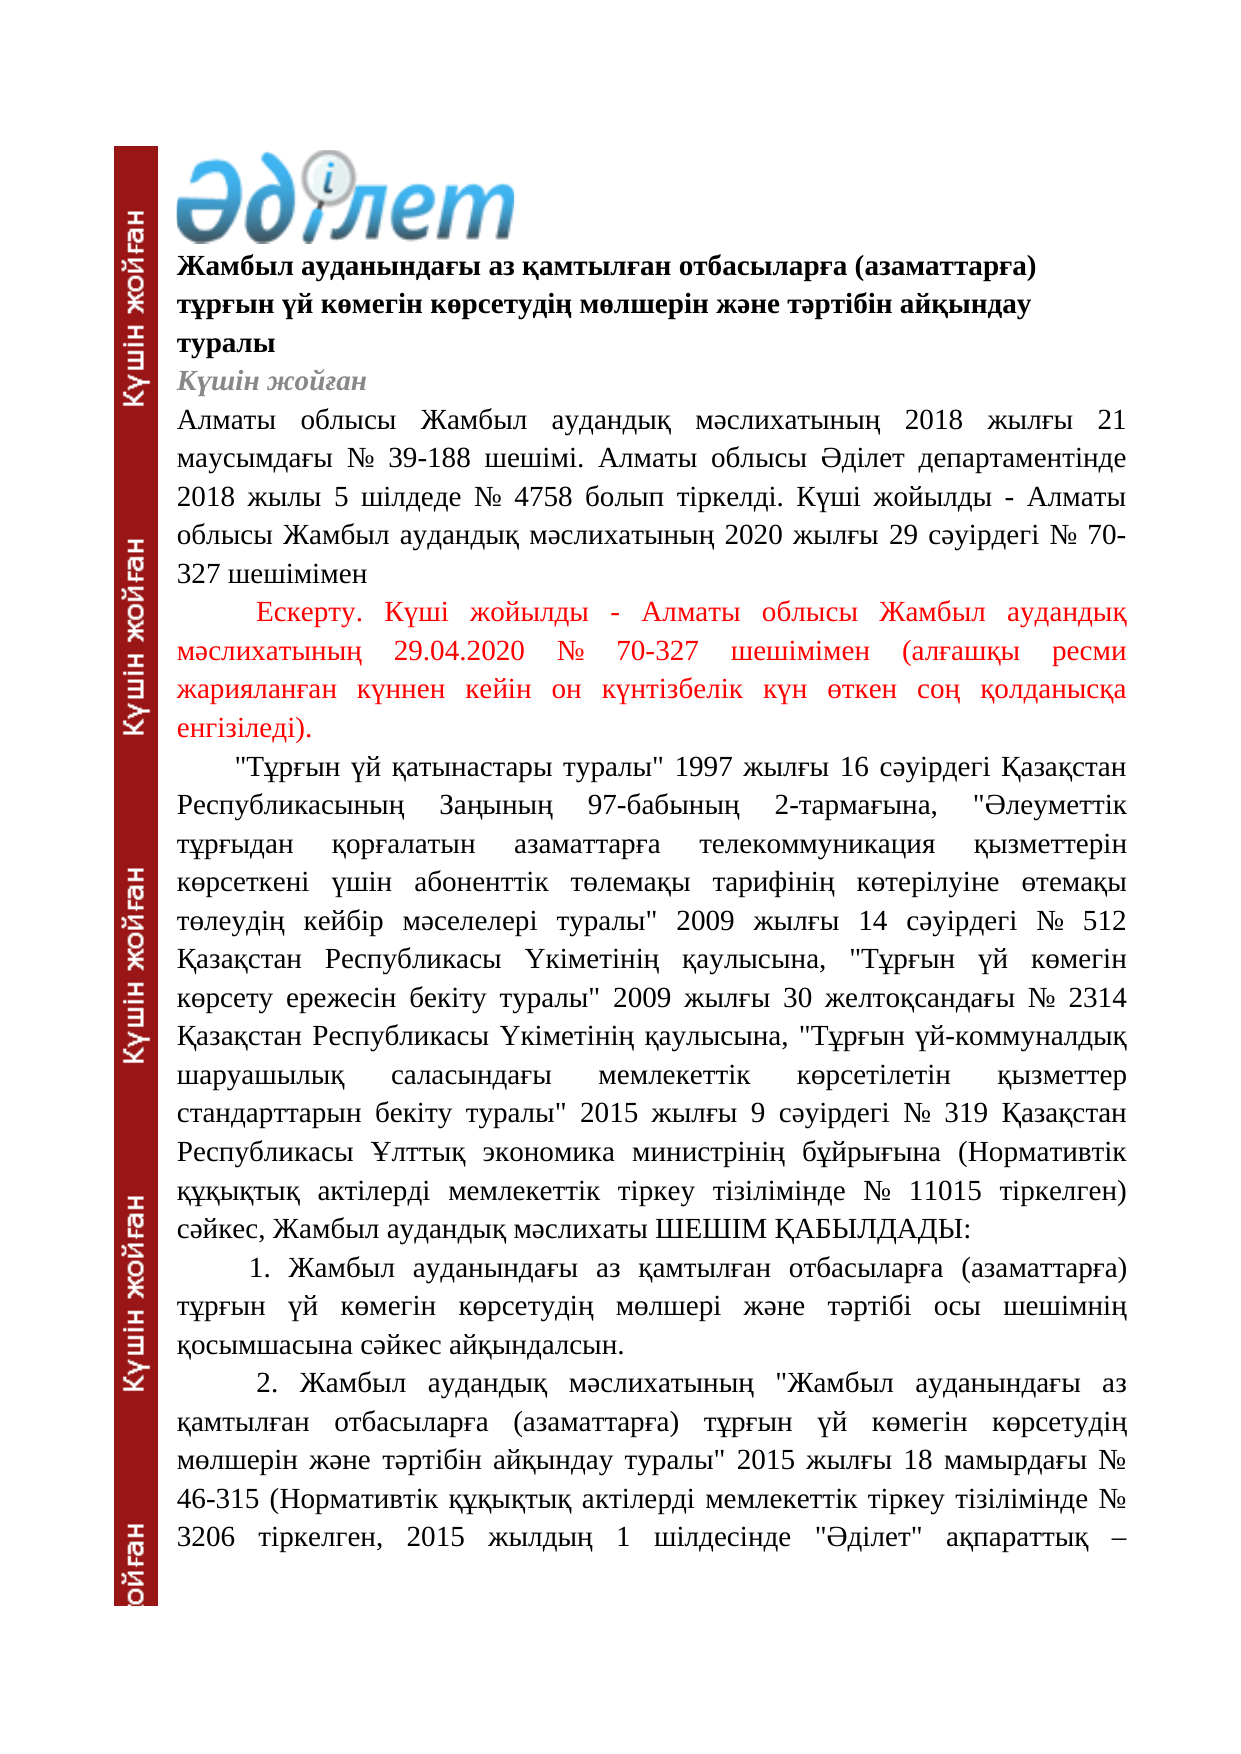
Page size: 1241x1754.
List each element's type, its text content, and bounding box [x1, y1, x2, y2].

text "Тұрғын үй қатынастары туралы" 1997 жылғы 16 сәуірдегі Қазақстан Республикасының Заңының 97-бабының 2-тармағына, "Әлеуметтік тұрғыдан қорғалатын азаматтарға телекоммуникация қызметтерін көрсеткені үшін абоненттік төлемақы тарифінің көтерілуіне өтемақы төлеудің кейбір мәселелері туралы" 2009 жылғы 14 сәуірдегі № 512 Қазақстан Республикасы Үкіметінің қаулысына, "Тұрғын үй көмегін көрсету ережесін бекіту туралы" 2009 жылғы 30 желтоқсандағы № 2314 Қазақстан Республикасы Үкіметінің қаулысына, "Тұрғын үй-коммуналдық шаруашылық саласындағы мемлекеттік көрсетілетін қызметтер стандарттарын бекіту туралы" 2015 жылғы 9 сәуірдегі № 319 Қазақстан Республикасы Ұлттық экономика министрінің бұйрығына (Нормативтік құқықтық актілерді мемлекеттік тіркеу тізілімінде № 11015 тіркелген) сәйкес, Жамбыл аудандық мәслихаты ШЕШІМ ҚАБЫЛДАДЫ: [112, 749, 1128, 1245]
text Алматы облысы Жамбыл аудандық мәслихатының 2018 жылғы 21 маусымдағы № 39-188 шешімі. Алматы облысы Әділет департаментінде 2018 жылы 5 шілдеде № 4758 болып тіркелді. Күші жойылды - Алматы облысы Жамбыл аудандық мәслихатының 2020 жылғы 29 сәуірдегі № 70-327 шешімімен [112, 402, 1128, 589]
picture [114, 146, 158, 248]
picture [114, 1553, 158, 1606]
text 1. Жамбыл ауданындағы аз қамтылған отбасыларға (азаматтарға) тұрғын үй көмегін көрсетудің мөлшері және тәртібі осы шешімнің қосымшасына сәйкес айқындалсын. [112, 1250, 1128, 1360]
picture [114, 397, 158, 402]
text Жамбыл ауданындағы аз қамтылған отбасыларға (азаматтарға) тұрғын үй көмегін көрсетудің мөлшерін және тәртібін айқындау туралы [112, 248, 1128, 358]
picture [114, 1360, 158, 1365]
text Күшін жойған [112, 363, 1128, 397]
picture [114, 358, 158, 363]
picture [114, 1245, 158, 1250]
text Ескерту. Күші жойылды - Алматы облысы Жамбыл аудандық мәслихатының 29.04.2020 № 70-327 шешімімен (алғашқы ресми жарияланған күннен кейін он күнтізбелік күн өткен соң қолданысқа енгізіледі). [112, 594, 1128, 744]
picture [114, 589, 158, 594]
picture [114, 744, 158, 749]
picture [176, 150, 515, 244]
